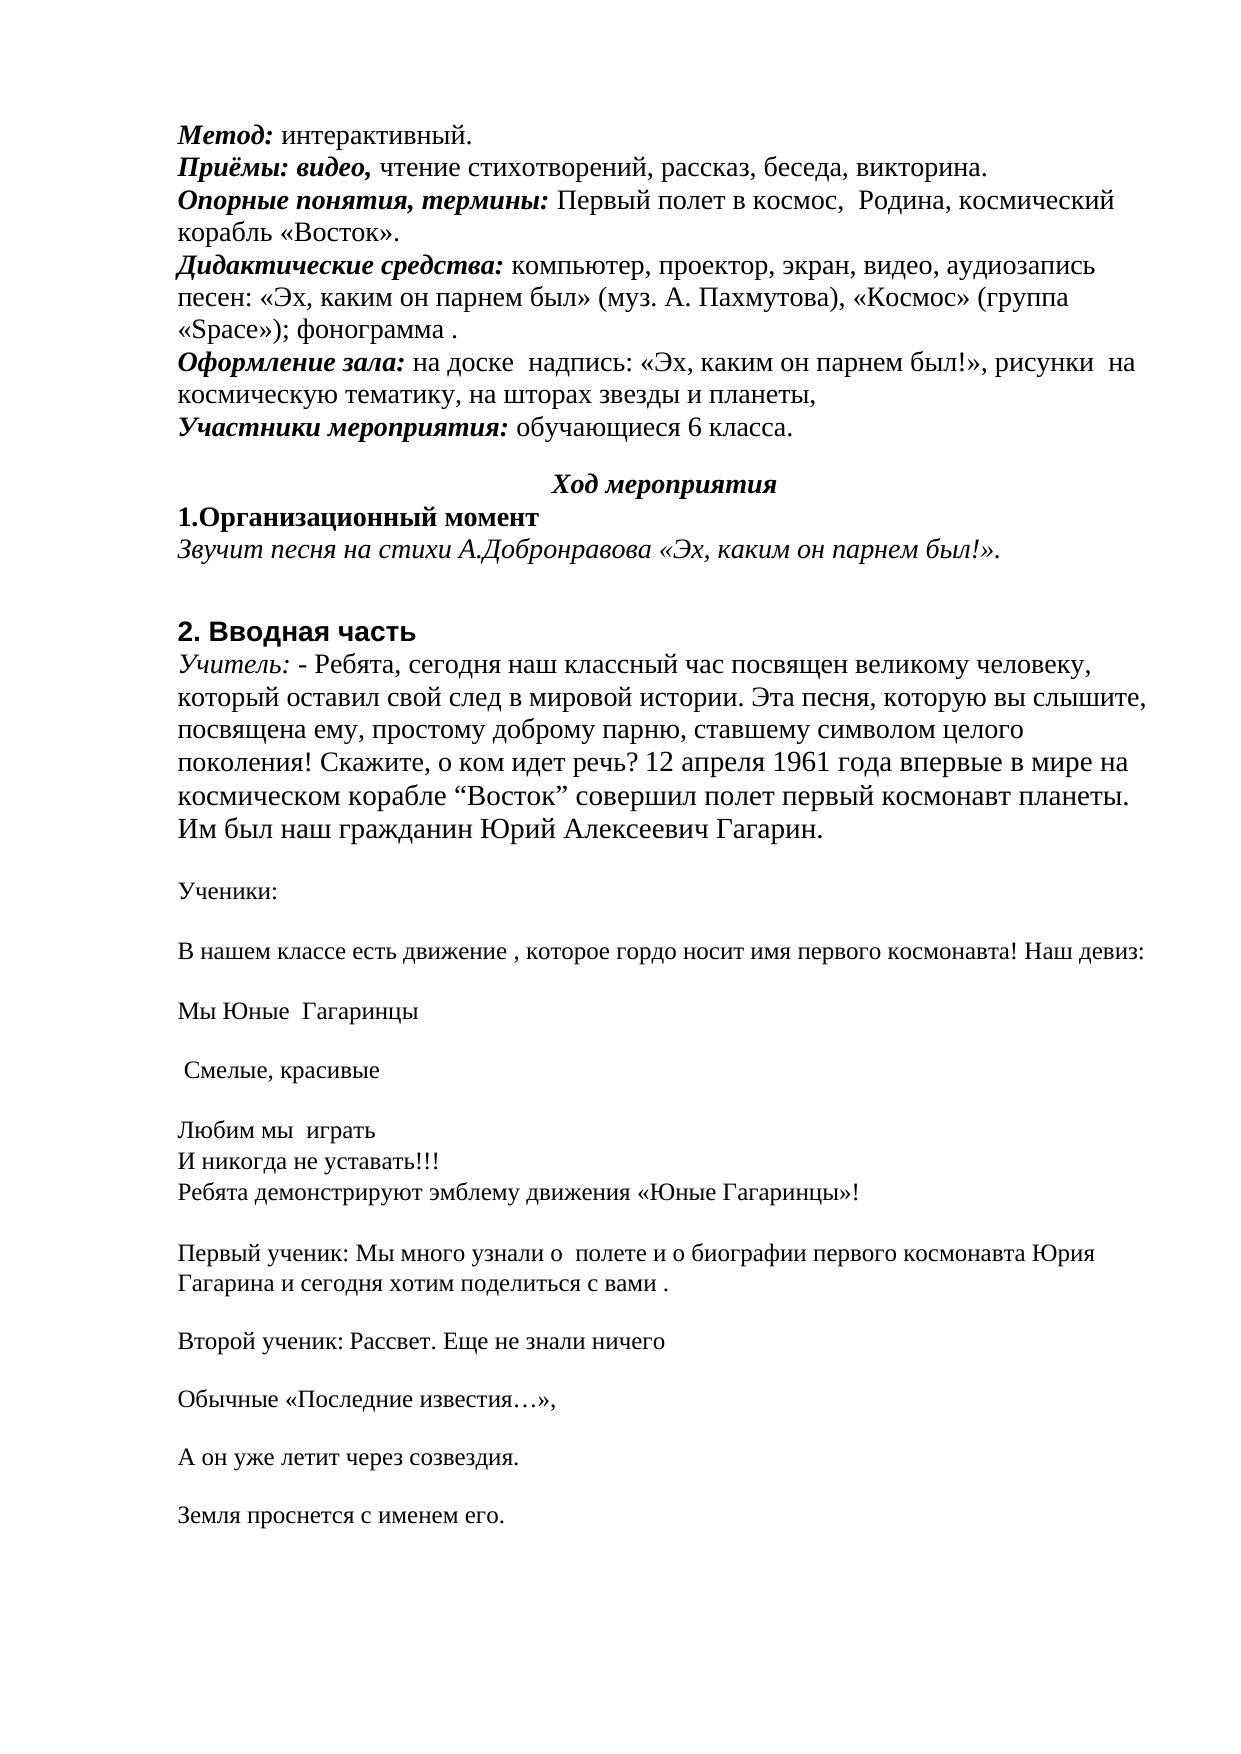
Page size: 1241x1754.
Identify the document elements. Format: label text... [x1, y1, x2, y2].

text Любим мы играть [177, 1113, 1152, 1144]
text Дидактические средства: компьютер, проектор, экран, видео, аудиозапись песен: «Эх, каким он парнем был» (муз. А. Пахмутова), «Космос» (группа «Space»); фонограмма . [177, 248, 1152, 345]
text Звучит песня на стихи А.Добронравова «Эх, каким он парнем был!». [177, 532, 1152, 564]
text Опорные понятия, термины: Первый полет в космос, Родина, космический корабль «Восток». [177, 183, 1152, 248]
text Земля проснется с именем его. [177, 1500, 1152, 1529]
text Смелые, красивые [177, 1054, 1152, 1084]
text Ход мероприятия [177, 467, 1152, 500]
text Первый ученик: Мы много узнали о полете и о биографии первого космонавта Юрия Гагарина и сегодня хотим поделиться с вами . [177, 1236, 1152, 1297]
text Ученики: [177, 874, 1152, 905]
text Второй ученик: Рассвет. Еще не знали ничего [177, 1326, 1152, 1355]
text Учитель: - Ребята, сегодня наш классный час посвящен великому человеку, который оставил свой след в мировой истории. Эта песня, которую вы слышите, посвящена ему, простому доброму парню, ставшему символом целого поколения! Скажите, о ком идет речь? 12 апреля 1961 года впервые в мире на космическом корабле “Восток” совершил полет первый космонавт планеты. Им был наш гражданин Юрий Алексеевич Гагарин. [177, 647, 1152, 845]
text Мы Юные Гагаринцы [177, 994, 1152, 1024]
text Участники мероприятия: обучающиеся 6 класса. [177, 410, 1152, 442]
text 2. Вводная часть [177, 615, 1152, 647]
text А он уже летит через созвездия. [177, 1442, 1152, 1471]
text Обычные «Последние известия…», [177, 1384, 1152, 1413]
text Приёмы: видео, чтение стихотворений, рассказ, беседа, викторина. [177, 151, 1152, 183]
text Метод: интерактивный. [177, 118, 1152, 151]
text Оформление зала: на доске надпись: «Эх, каким он парнем был!», рисунки на космическую тематику, на шторах звезды и планеты, [177, 345, 1152, 410]
text Ребята демонстрируют эмблему движения «Юные Гагаринцы»! [177, 1175, 1152, 1205]
text В нашем классе есть движение , которое гордо носит имя первого космонавта! Наш девиз: [177, 934, 1152, 965]
text 1.Организационный момент [177, 500, 1152, 532]
text И никогда не уставать!!! [177, 1144, 1152, 1175]
